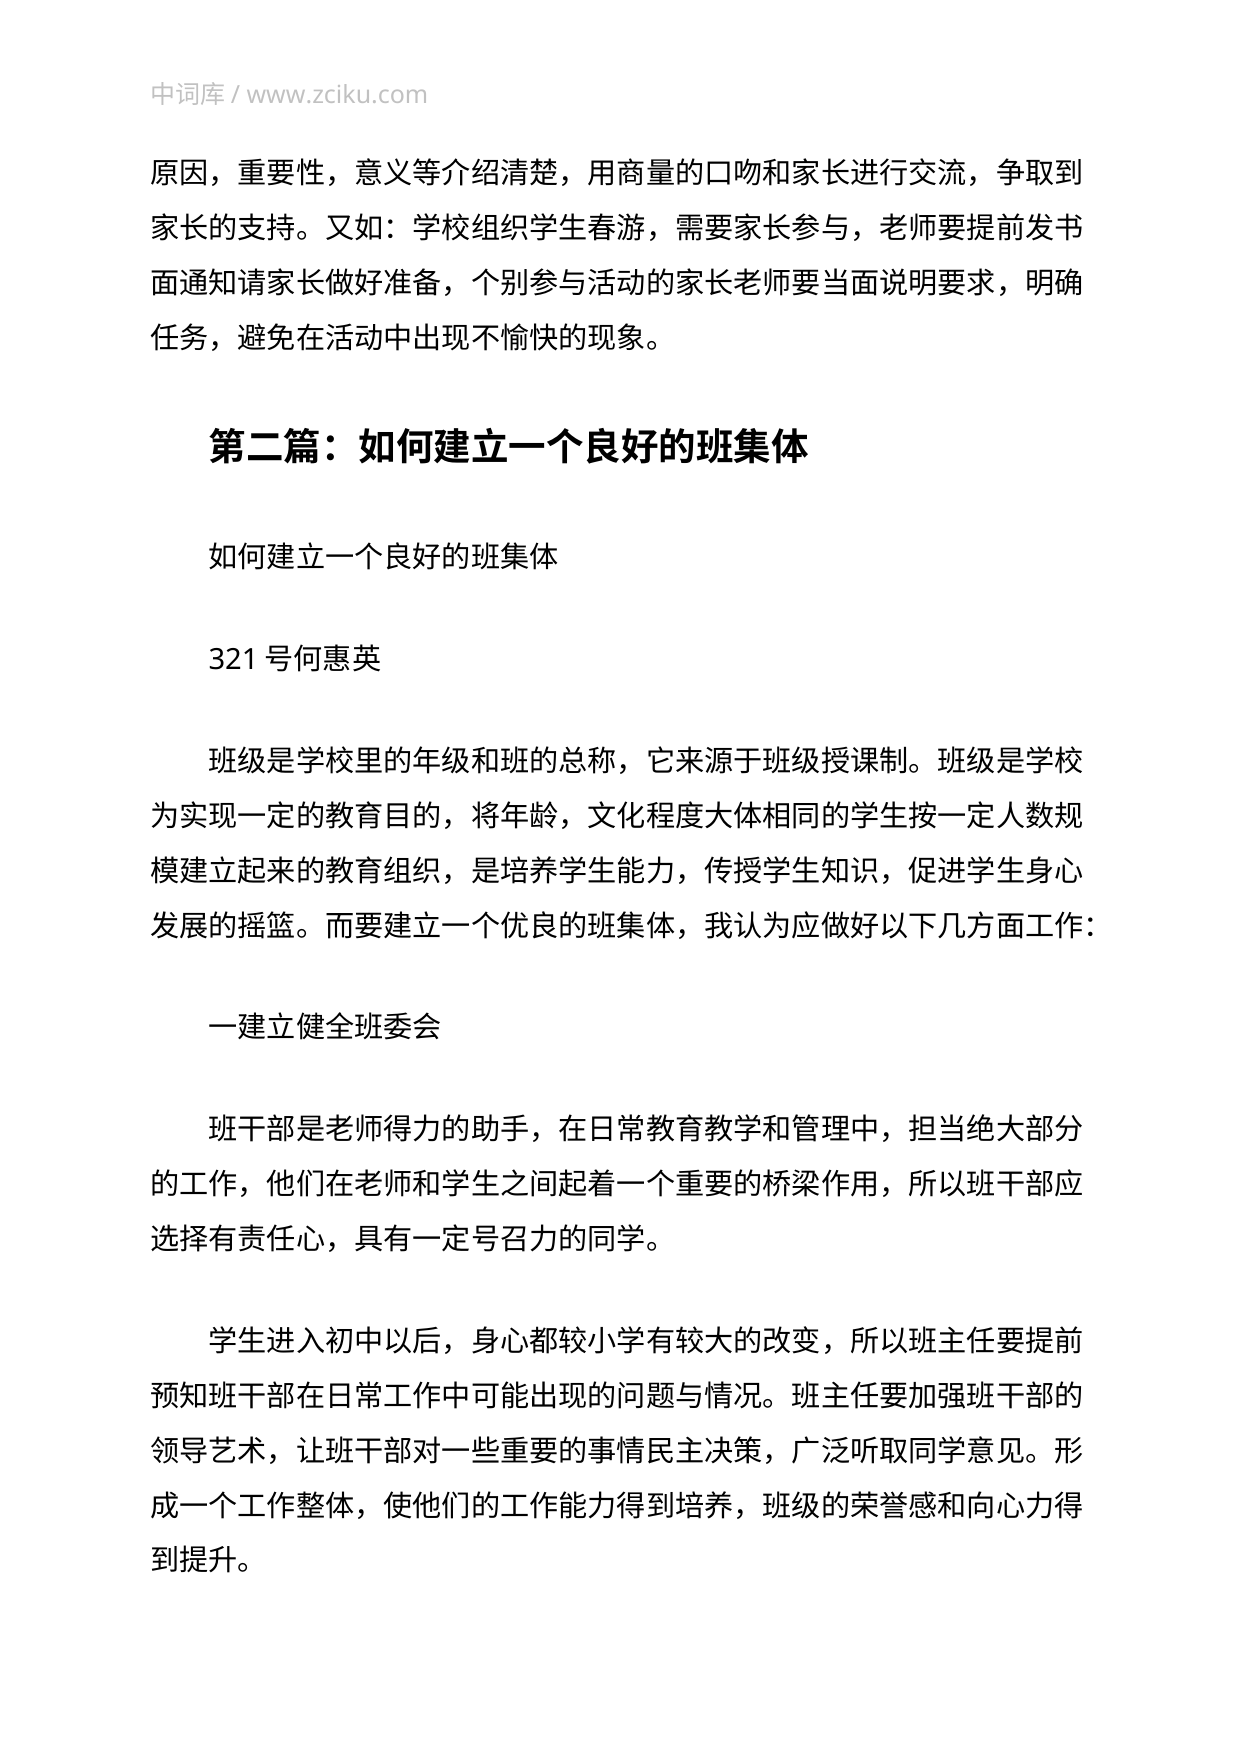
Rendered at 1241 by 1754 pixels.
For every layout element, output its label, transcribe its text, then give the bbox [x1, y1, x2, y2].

text 班级是学校里的年级和班的总称，它来源于班级授课制。班级是学校为实现一定的教育目的，将年龄，文化程度大体相同的学生按一定人数规模建立起来的教育组织，是培养学生能力，传授学生知识，促进学生身心发展的摇篮。而要建立一个优良的班集体，我认为应做好以下几方面工作： [150, 738, 1090, 944]
text 321号何惠英 [150, 636, 1090, 678]
text 第二篇：如何建立一个良好的班集体 [150, 416, 1090, 471]
text 学生进入初中以后，身心都较小学有较大的改变，所以班主任要提前预知班干部在日常工作中可能出现的问题与情况。班主任要加强班干部的领导艺术，让班干部对一些重要的事情民主决策，广泛听取同学意见。形成一个工作整体，使他们的工作能力得到培养，班级的荣誉感和向心力得到提升。 [150, 1317, 1090, 1579]
text 一建立健全班委会 [150, 1004, 1090, 1046]
text 如何建立一个良好的班集体 [150, 534, 1090, 576]
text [150, 150, 1090, 357]
text 班干部是老师得力的助手，在日常教育教学和管理中，担当绝大部分的工作，他们在老师和学生之间起着一个重要的桥梁作用，所以班干部应选择有责任心，具有一定号召力的同学。 [150, 1106, 1090, 1258]
